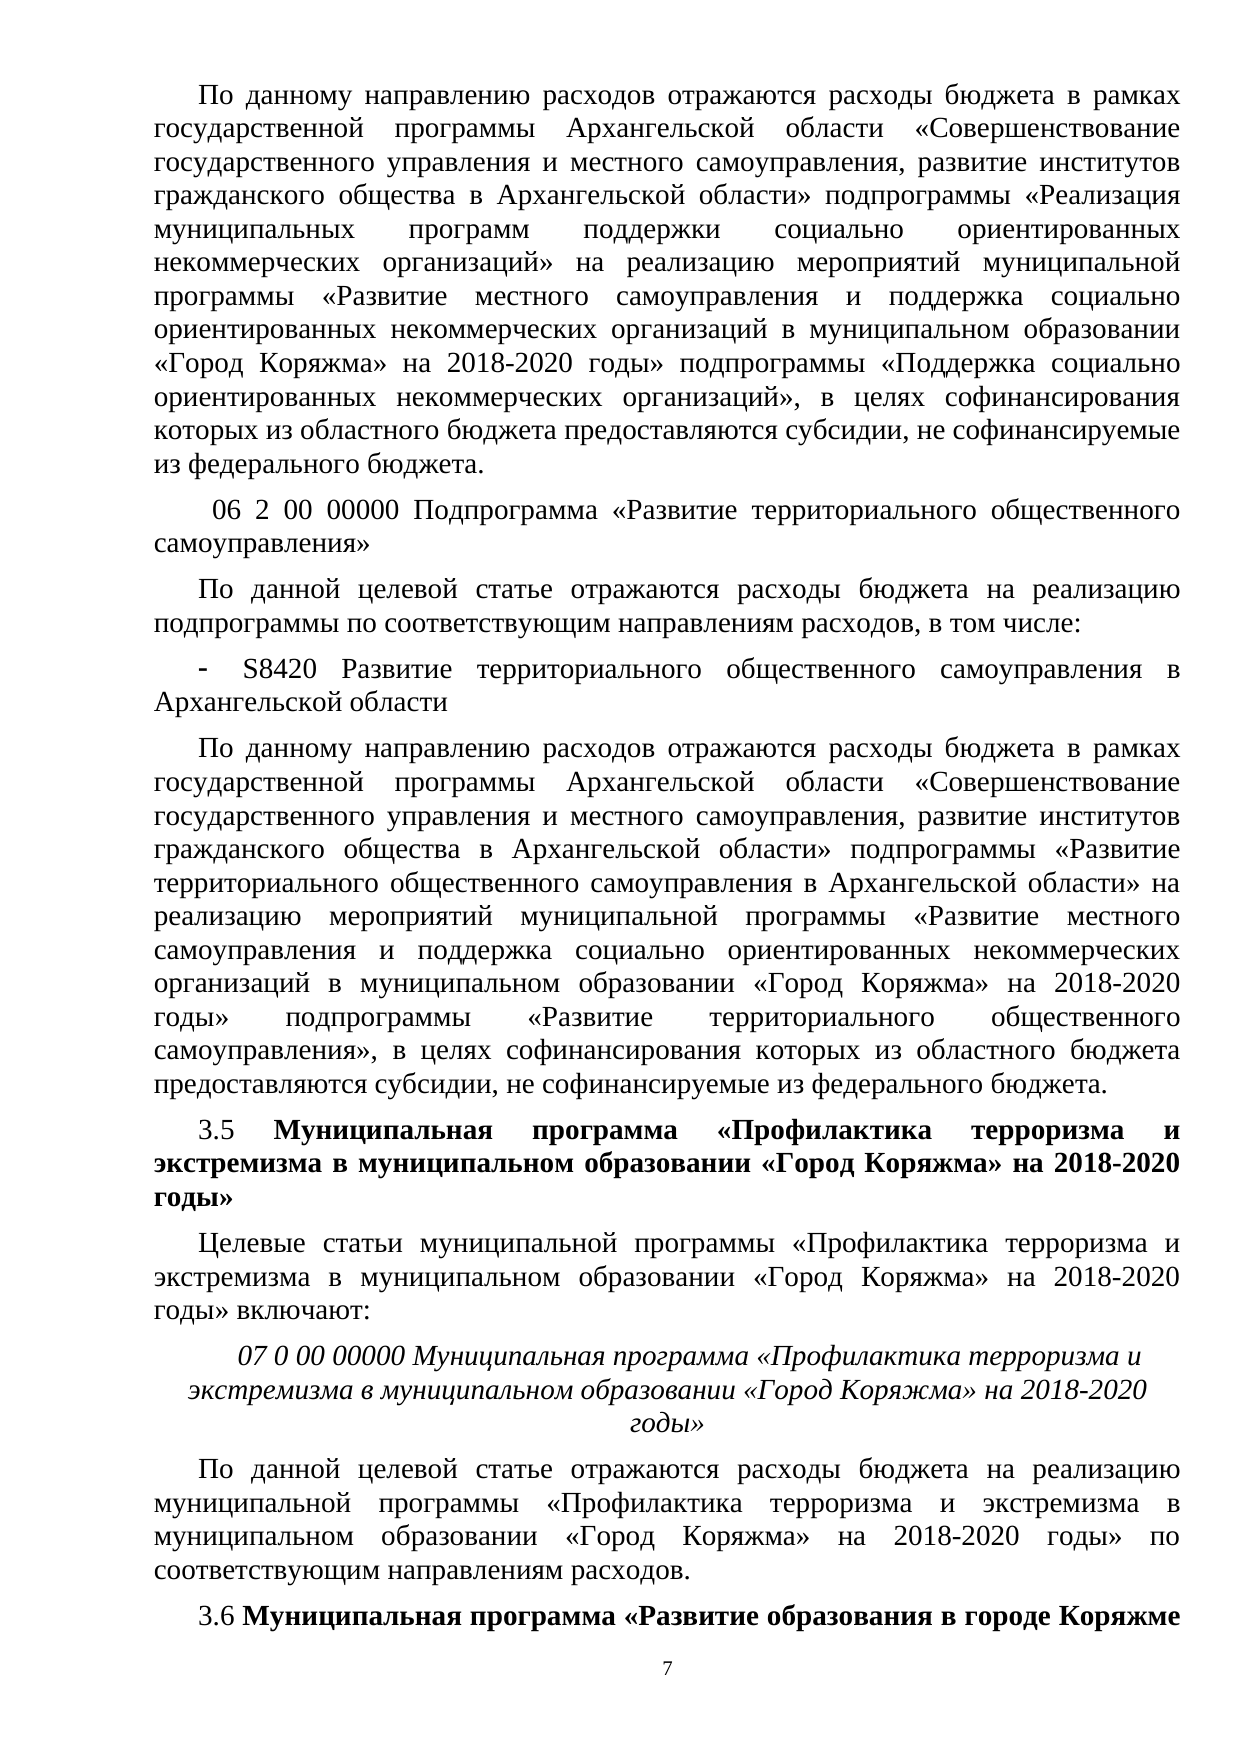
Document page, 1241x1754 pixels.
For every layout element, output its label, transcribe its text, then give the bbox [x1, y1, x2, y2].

text По данному направлению расходов отражаются расходы бюджета в рамках государственной программы Архангельской области «Совершенствование государственного управления и местного самоуправления, развитие институтов гражданского общества в Архангельской области» подпрограммы «Реализация муниципальных программ поддержки социально ориентированных некоммерческих организаций» на реализацию мероприятий муниципальной программы «Развитие местного самоуправления и поддержка социально ориентированных некоммерческих организаций в муниципальном образовании «Город Коряжма» на 2018-2020 годы» подпрограммы «Поддержка социально ориентированных некоммерческих организаций», в целях софинансирования которых из областного бюджета предоставляются субсидии, не софинансируемые из федерального бюджета. [153, 77, 1181, 479]
text По данной целевой статье отражаются расходы бюджета на реализацию подпрограммы по соответствующим направлениям расходов, в том числе: [153, 571, 1181, 638]
text По данному направлению расходов отражаются расходы бюджета в рамках государственной программы Архангельской области «Совершенствование государственного управления и местного самоуправления, развитие институтов гражданского общества в Архангельской области» подпрограммы «Развитие территориального общественного самоуправления в Архангельской области» на реализацию мероприятий муниципальной программы «Развитие местного самоуправления и поддержка социально ориентированных некоммерческих организаций в муниципальном образовании «Город Коряжма» на 2018-2020 годы» подпрограммы «Развитие территориального общественного самоуправления», в целях софинансирования которых из областного бюджета предоставляются субсидии, не софинансируемые из федерального бюджета. [153, 731, 1181, 1099]
list S8420 Развитие территориального общественного самоуправления в Архангельской области [153, 651, 1181, 718]
text 07 0 00 00000 Муниципальная программа «Профилактика терроризма и экстремизма в муниципальном образовании «Город Коряжма» на 2018-2020 годы» [153, 1338, 1181, 1439]
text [153, 1598, 1181, 1632]
text Целевые статьи муниципальной программы «Профилактика терроризма и экстремизма в муниципальном образовании «Город Коряжма» на 2018-2020 годы» включают: [153, 1225, 1181, 1326]
text 06 2 00 00000 Подпрограмма «Развитие территориального общественного самоуправления» [153, 492, 1181, 559]
text 3.5 Муниципальная программа «Профилактика терроризма и экстремизма в муниципальном образовании «Город Коряжма» на 2018-2020 годы» [153, 1112, 1181, 1213]
text По данной целевой статье отражаются расходы бюджета на реализацию муниципальной программы «Профилактика терроризма и экстремизма в муниципальном образовании «Город Коряжма» на 2018-2020 годы» по соответствующим направлениям расходов. [153, 1451, 1181, 1586]
